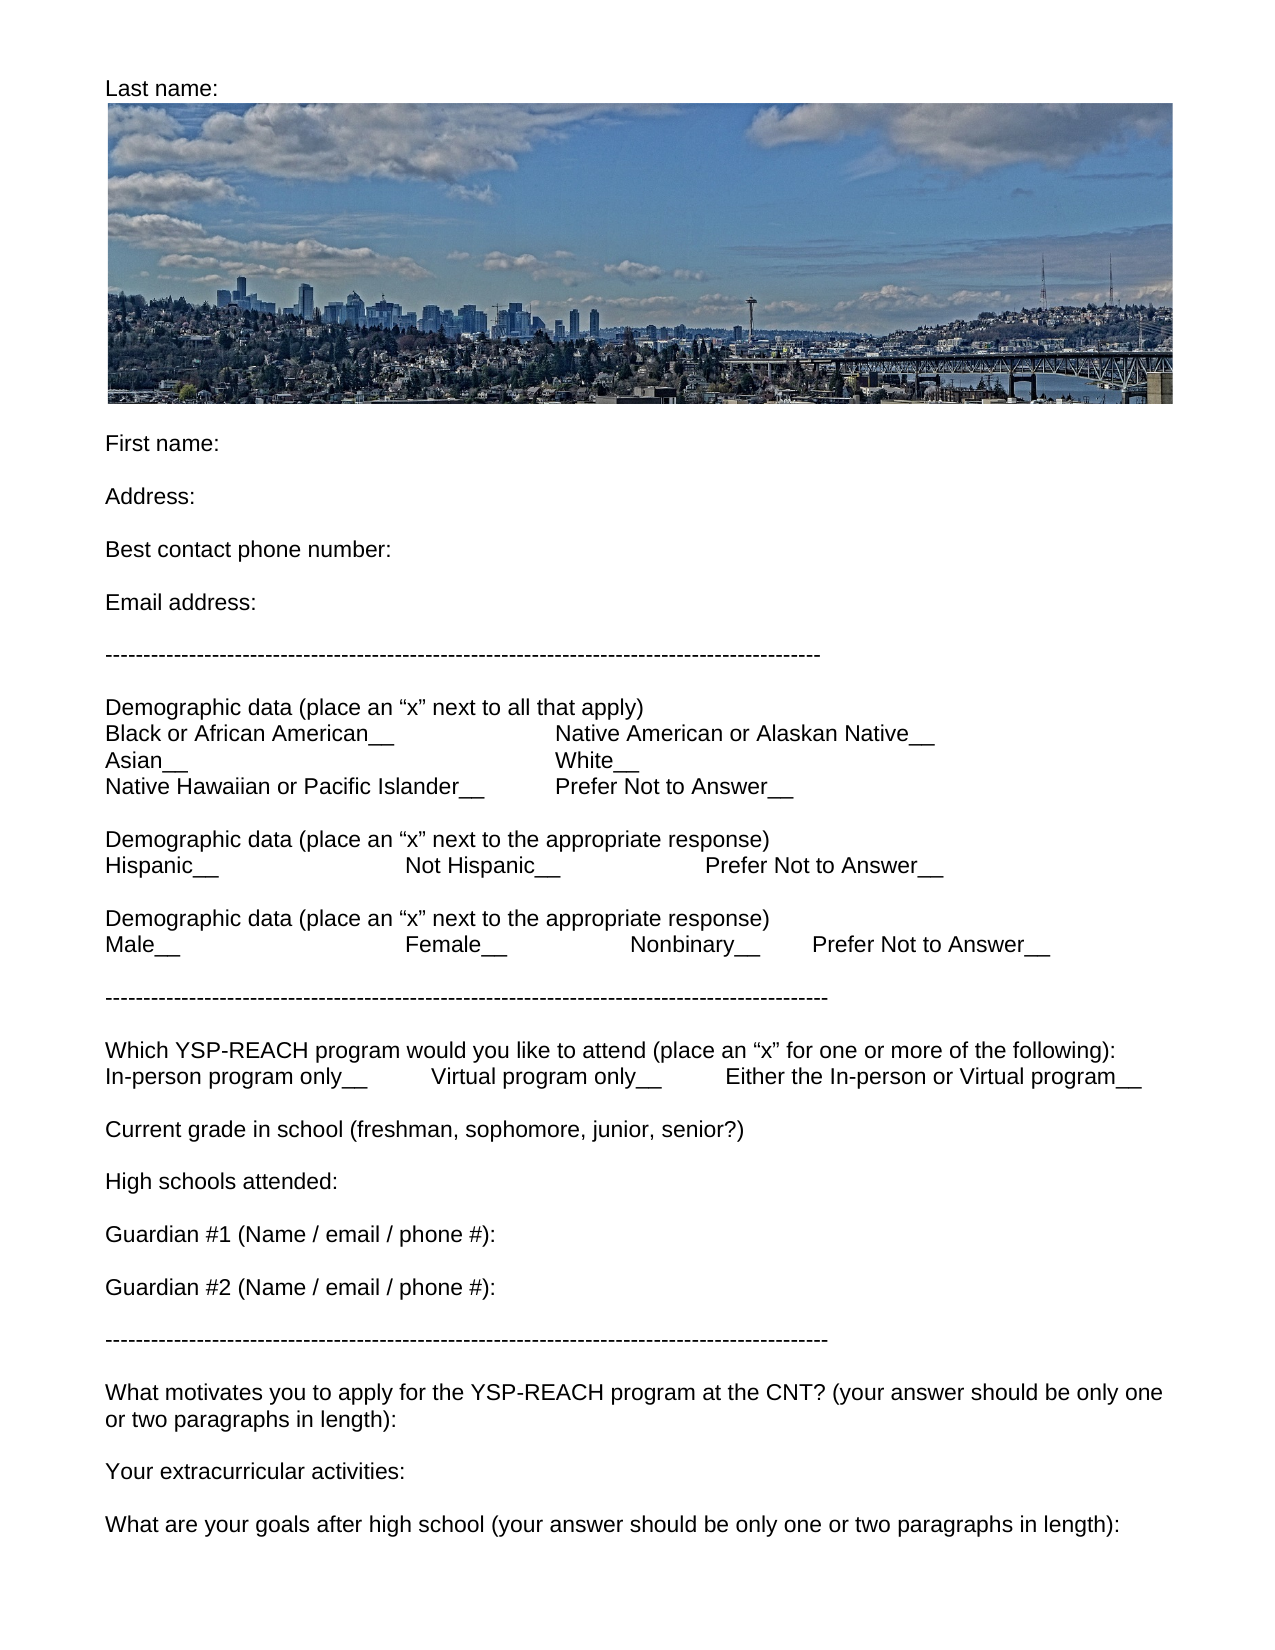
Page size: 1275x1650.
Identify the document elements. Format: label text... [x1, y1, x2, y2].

text What are your goals after high school (your answer should be only one or two paragraphs in length): [105, 1511, 1170, 1537]
text Address: [105, 483, 1170, 509]
text In-person program only__ Virtual program only__ Either the In-person or Virtual program__ [105, 1063, 1170, 1089]
picture [107, 103, 1173, 404]
text Guardian #1 (Name / email / phone #): [105, 1221, 1170, 1247]
text High schools attended: [105, 1168, 1170, 1195]
text Guardian #2 (Name / email / phone #): [105, 1274, 1170, 1300]
text Black or African American__ Native American or Alaskan Native__ [105, 720, 1170, 747]
text Email address: [105, 588, 1170, 615]
text First name: [105, 430, 1170, 457]
text Current grade in school (freshman, sophomore, junior, senior?) [105, 1116, 1170, 1142]
text ---------------------------------------------------------------------------------------------- [105, 641, 1170, 668]
text Demographic data (place an “x” next to the appropriate response) [105, 905, 1170, 931]
text Last name: [105, 75, 1170, 101]
text Best contact phone number: [105, 536, 1170, 562]
text Demographic data (place an “x” next to all that apply) [105, 694, 1170, 720]
text Hispanic__ Not Hispanic__ Prefer Not to Answer__ [105, 852, 1170, 878]
text ----------------------------------------------------------------------------------------------- [105, 984, 1170, 1010]
text Male__ Female__ Nonbinary__ Prefer Not to Answer__ [105, 931, 1170, 957]
text Your extracurricular activities: [105, 1458, 1170, 1484]
text Asian__ White__ [105, 747, 1170, 773]
text Native Hawaiian or Pacific Islander__ Prefer Not to Answer__ [105, 773, 1170, 799]
text ----------------------------------------------------------------------------------------------- [105, 1326, 1170, 1353]
text Which YSP-REACH program would you like to attend (place an “x” for one or more of the following): [105, 1037, 1170, 1063]
text What motivates you to apply for the YSP-REACH program at the CNT? (your answer should be only one or two paragraphs in length): [105, 1379, 1170, 1432]
text Demographic data (place an “x” next to the appropriate response) [105, 826, 1170, 852]
